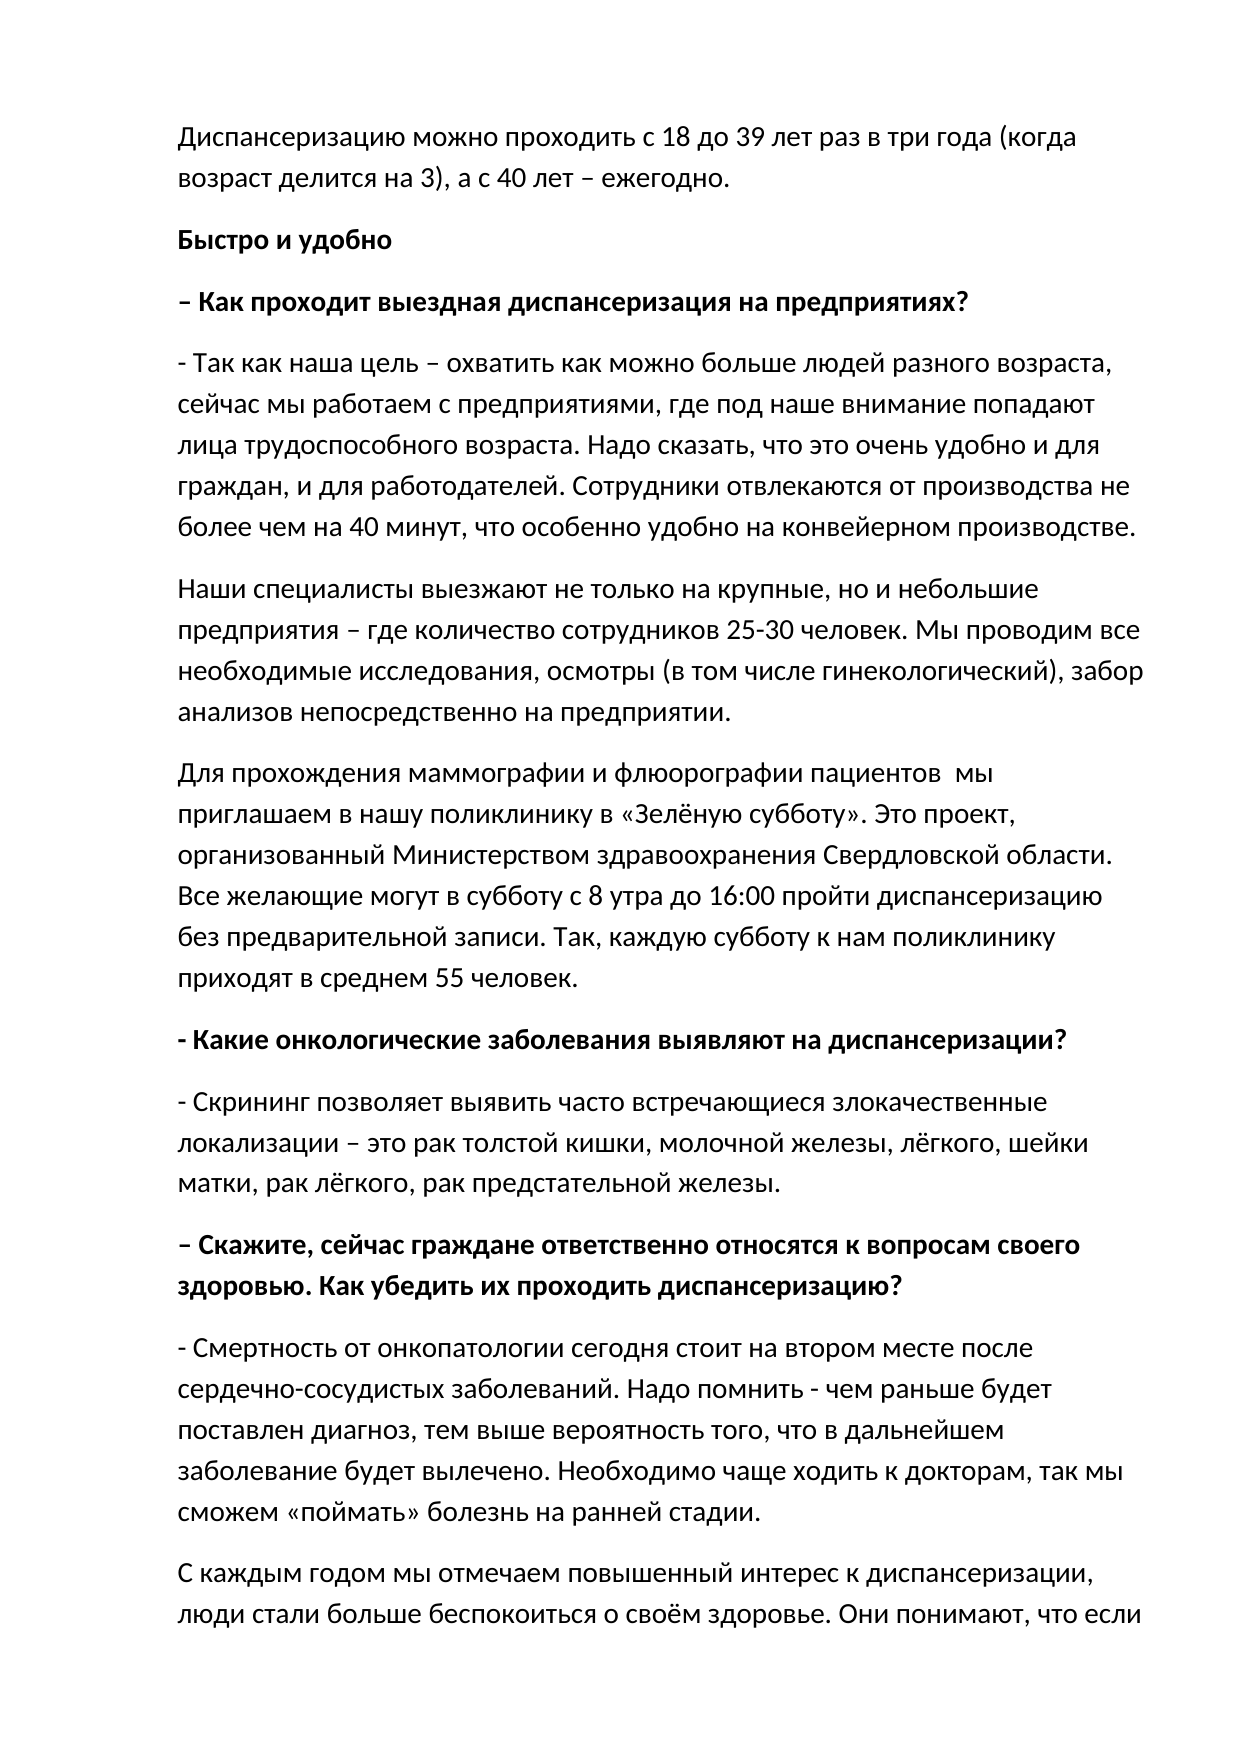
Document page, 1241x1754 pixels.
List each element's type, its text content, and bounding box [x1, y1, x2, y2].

text Наши специалисты выезжают не только на крупные, но и небольшие предприятия – где количество сотрудников 25-30 человек. Мы проводим все необходимые исследования, осмотры (в том числе гинекологический), забор анализов непосредственно на предприятии. [177, 570, 1152, 728]
text - Какие онкологические заболевания выявляют на диспансеризации? [177, 1021, 1152, 1057]
text - Смертность от онкопатологии сегодня стоит на втором месте после сердечно-сосудистых заболеваний. Надо помнить - чем раньше будет поставлен диагноз, тем выше вероятность того, что в дальнейшем заболевание будет вылечено. Необходимо чаще ходить к докторам, так мы сможем «поймать» болезнь на ранней стадии. [177, 1329, 1152, 1528]
text Для прохождения маммографии и флюорографии пациентов мы приглашаем в нашу поликлинику в «Зелёную субботу». Это проект, организованный Министерством здравоохранения Свердловской области. Все желающие могут в субботу с 8 утра до 16:00 пройти диспансеризацию без предварительной записи. Так, каждую субботу к нам поликлинику приходят в среднем 55 человек. [177, 754, 1152, 995]
text Диспансеризацию можно проходить с 18 до 39 лет раз в три года (когда возраст делится на 3), а с 40 лет – ежегодно. [177, 118, 1152, 195]
text Быстро и удобно [177, 221, 1152, 256]
text – Скажите, сейчас граждане ответственно относятся к вопросам своего здоровью. Как убедить их проходить диспансеризацию? [177, 1226, 1152, 1303]
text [177, 1554, 1152, 1631]
text – Как проходит выездная диспансеризация на предприятиях? [177, 283, 1152, 318]
text - Так как наша цель – охватить как можно больше людей разного возраста, сейчас мы работаем с предприятиями, где под наше внимание попадают лица трудоспособного возраста. Надо сказать, что это очень удобно и для граждан, и для работодателей. Сотрудники отвлекаются от производства не более чем на 40 минут, что особенно удобно на конвейерном производстве. [177, 344, 1152, 544]
text - Скрининг позволяет выявить часто встречающиеся злокачественные локализации – это рак толстой кишки, молочной железы, лёгкого, шейки матки, рак лёгкого, рак предстательной железы. [177, 1083, 1152, 1200]
